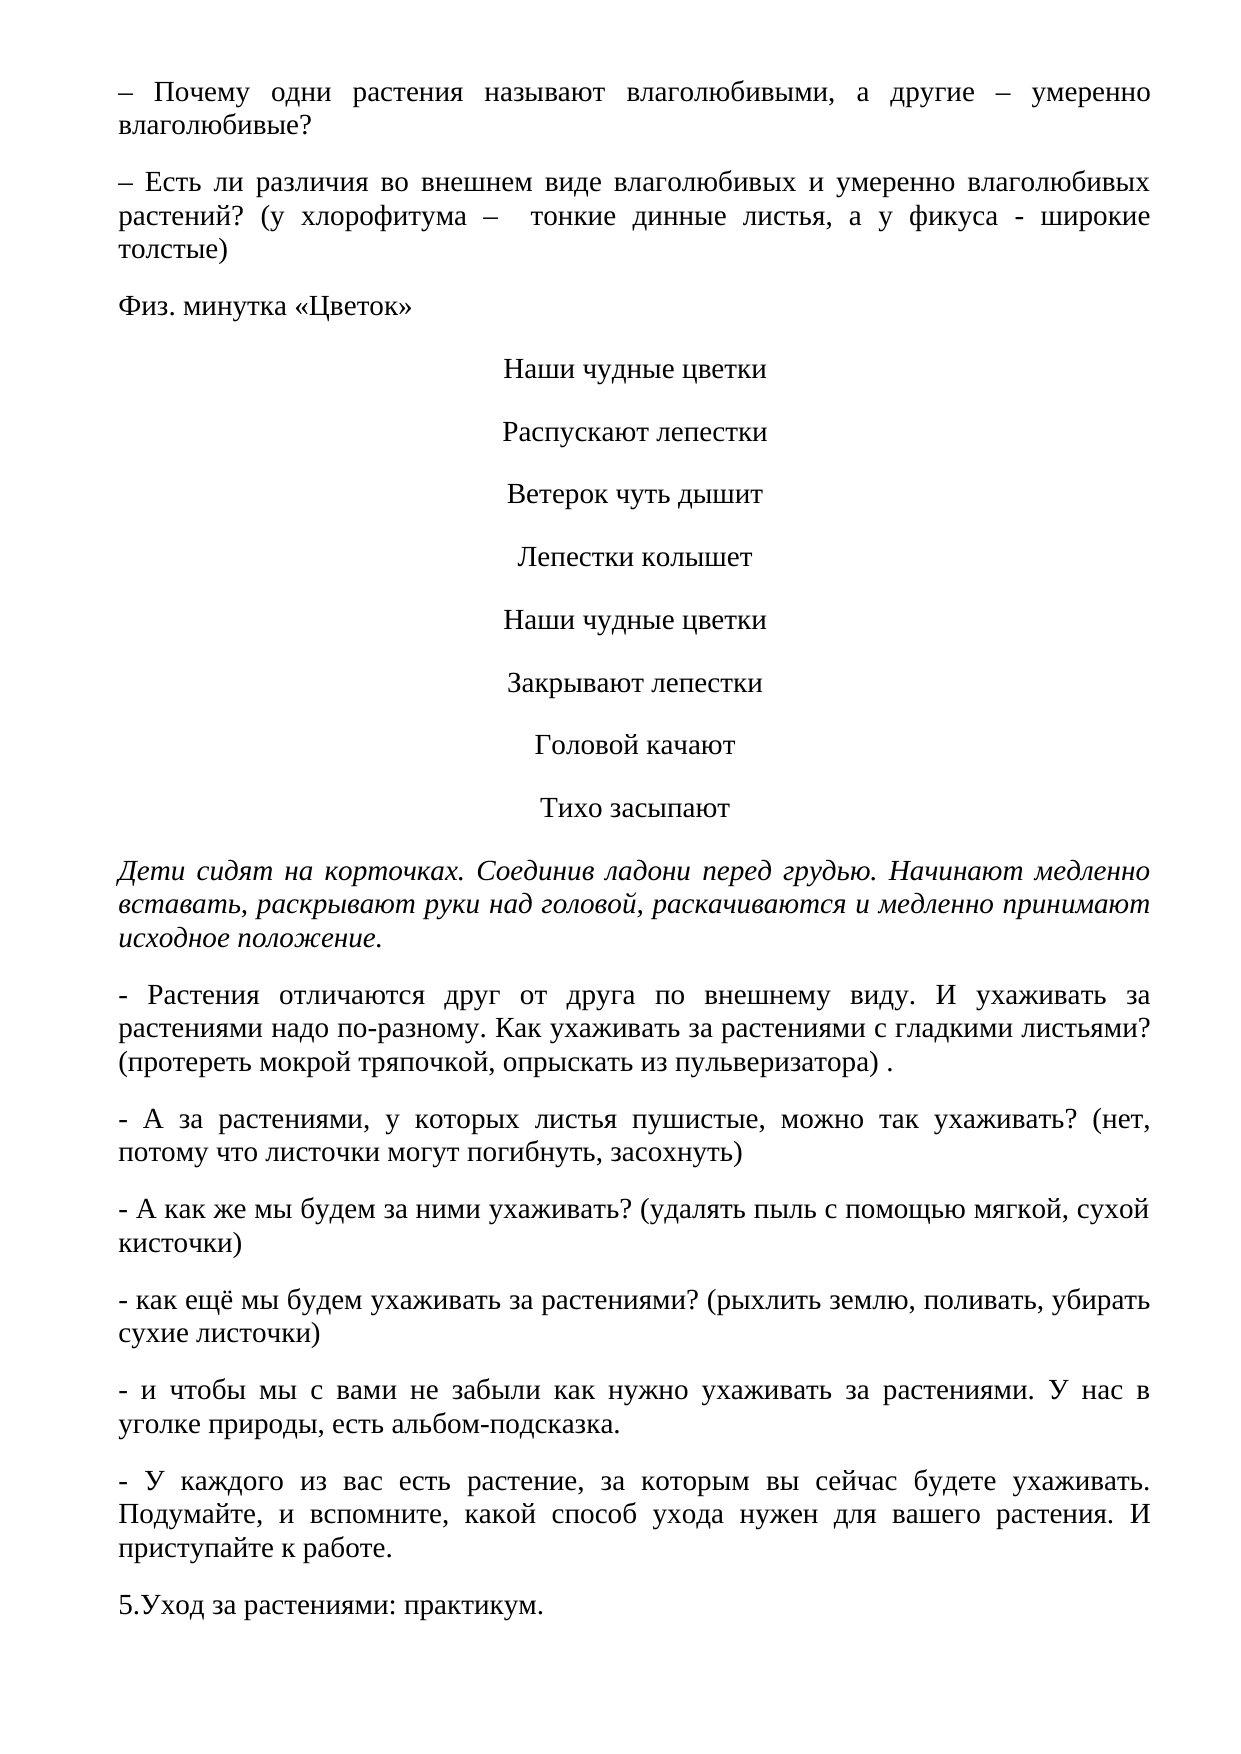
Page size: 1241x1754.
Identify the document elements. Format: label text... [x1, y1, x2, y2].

text Наши чудные цветки [118, 351, 1152, 385]
text - как ещё мы будем ухаживать за растениями? (рыхлить землю, поливать, убирать сухие листочки) [118, 1282, 1152, 1349]
text - У каждого из вас есть растение, за которым вы сейчас будете ухаживать. Подумайте, и вспомните, какой способ ухода нужен для вашего растения. И приступайте к работе. [118, 1463, 1152, 1564]
text Дети сидят на корточках. Соединив ладони перед грудью. Начинают медленно вставать, раскрывают руки над головой, раскачиваются и медленно принимают исходное положение. [118, 853, 1152, 953]
text – Почему одни растения называют влаголюбивыми, а другие – умеренно влаголюбивые? [118, 74, 1152, 141]
text - А как же мы будем за ними ухаживать? (удалять пыль с помощью мягкой, сухой кисточки) [118, 1191, 1152, 1258]
text Головой качают [118, 727, 1152, 761]
text - Растения отличаются друг от друга по внешнему виду. И ухаживать за растениями надо по-разному. Как ухаживать за растениями с гладкими листьями? (протереть мокрой тряпочкой, опрыскать из пульверизатора) . [118, 977, 1152, 1077]
text Физ. минутка «Цветок» [118, 288, 1152, 322]
text Распускают лепестки [118, 414, 1152, 447]
text Ветерок чуть дышит [118, 477, 1152, 510]
text Лепестки колышет [118, 539, 1152, 573]
text - и чтобы мы с вами не забыли как нужно ухаживать за растениями. У нас в уголке природы, есть альбом-подсказка. [118, 1372, 1152, 1439]
text – Есть ли различия во внешнем виде влаголюбивых и умеренно влаголюбивых растений? (у хлорофитума – тонкие динные листья, а у фикуса - широкие толстые) [118, 164, 1152, 265]
text Тихо засыпают [118, 790, 1152, 824]
text Закрывают лепестки [118, 665, 1152, 698]
text Наши чудные цветки [118, 602, 1152, 636]
text - А за растениями, у которых листья пушистые, можно так ухаживать? (нет, потому что листочки могут погибнуть, засохнуть) [118, 1101, 1152, 1168]
text 5.Уход за растениями: практикум. [118, 1587, 1152, 1621]
